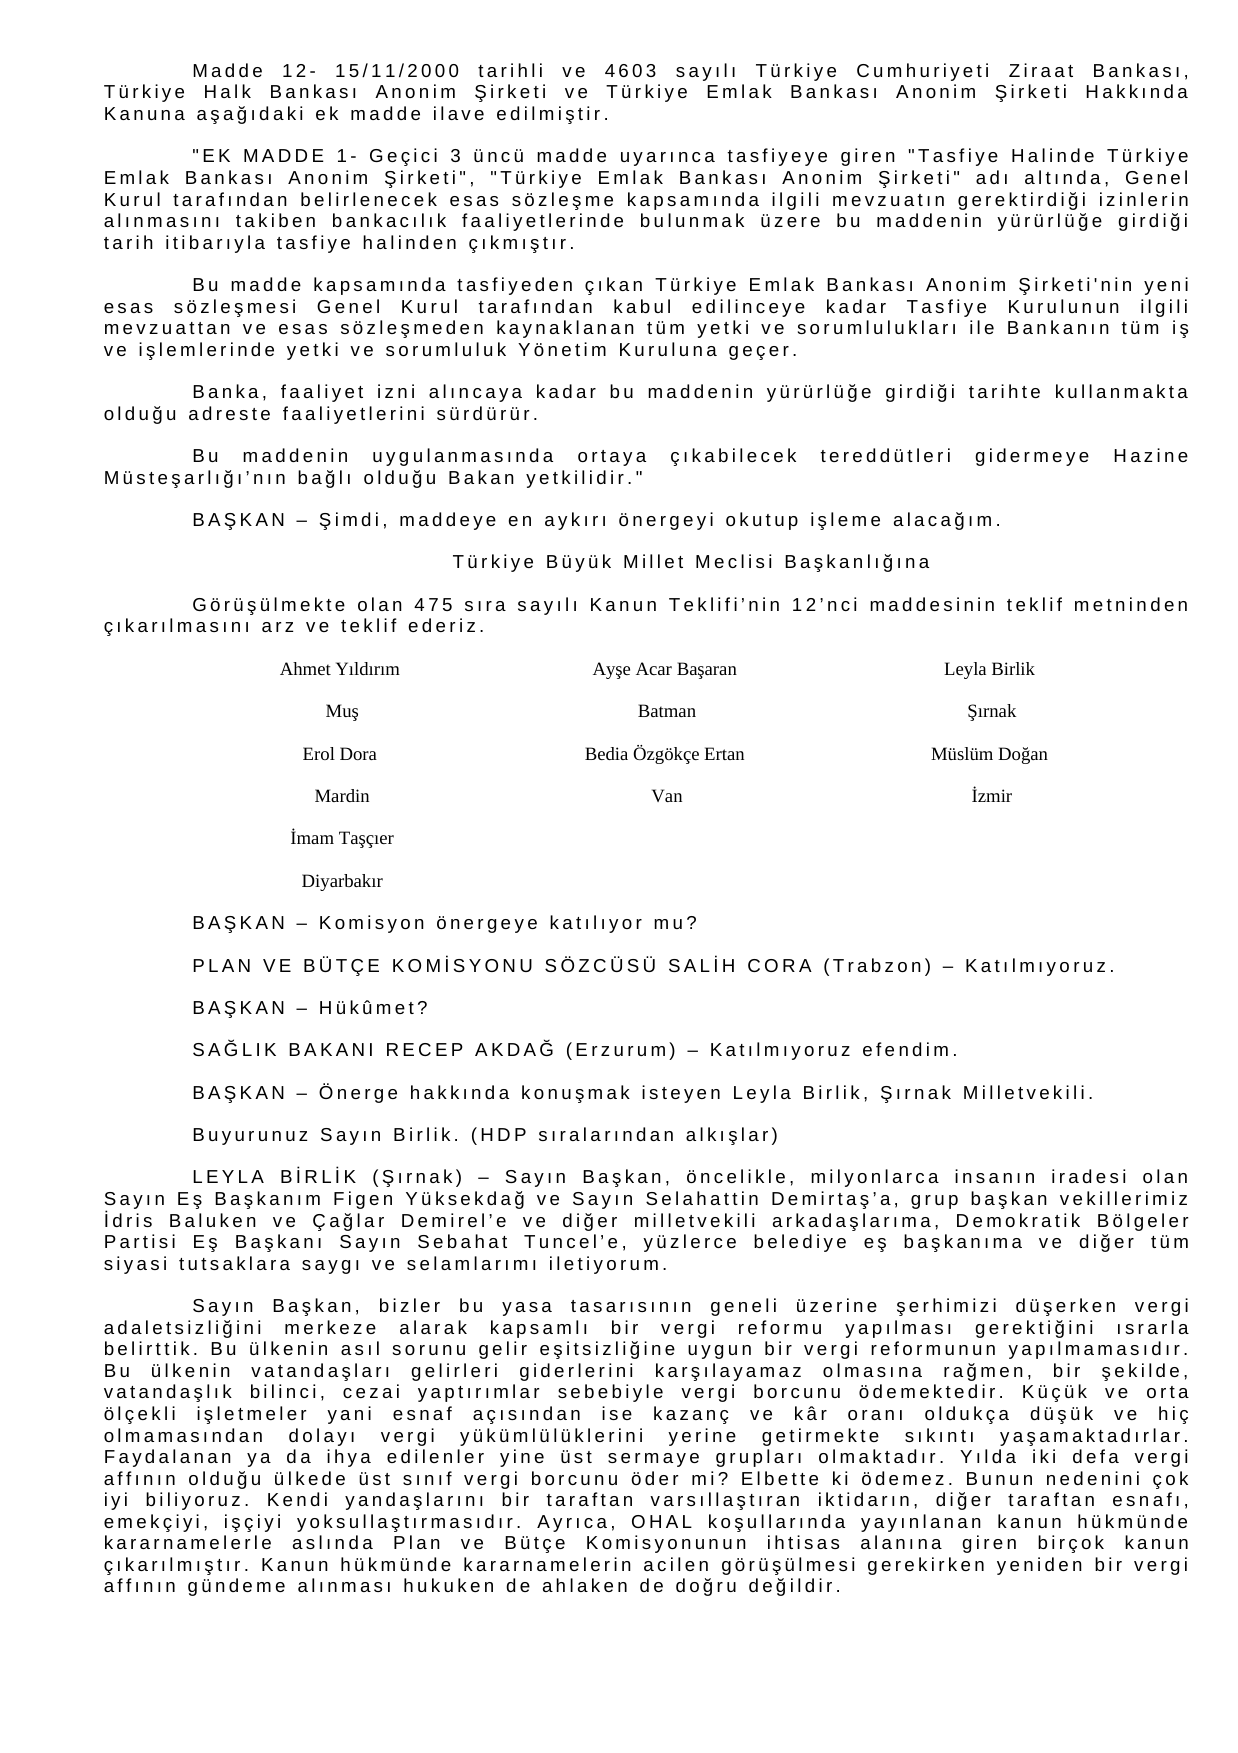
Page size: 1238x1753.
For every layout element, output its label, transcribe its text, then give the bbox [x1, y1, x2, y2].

text SAĞLIK BAKANI RECEP AKDAĞ (Erzurum) – Katılmıyoruz efendim. [103, 1039, 1190, 1061]
text LEYLA BİRLİK (Şırnak) – Sayın Başkan, öncelikle, milyonlarca insanın iradesi olan Sayın Eş Başkanım Figen Yüksekdağ ve Sayın Selahattin Demirtaş’a, grup başkan vekillerimiz İdris Baluken ve Çağlar Demirel’e ve diğer milletvekili arkadaşlarıma, Demokratik Bölgeler Partisi Eş Başkanı Sayın Sebahat Tuncel’e, yüzlerce belediye eş başkanıma ve diğer tüm siyasi tutsaklara saygı ve selamlarımı iletiyorum. [103, 1166, 1190, 1274]
text BAŞKAN – Komisyon önergeye katılıyor mu? [103, 912, 1190, 933]
text BAŞKAN – Şimdi, maddeye en aykırı önergeyi okutup işleme alacağım. [103, 509, 1190, 530]
text BAŞKAN – Hükûmet? [103, 997, 1190, 1018]
text Madde 12- 15/11/2000 tarihli ve 4603 sayılı Türkiye Cumhuriyeti Ziraat Bankası, Türkiye Halk Bankası Anonim Şirketi ve Türkiye Emlak Bankası Anonim Şirketi Hakkında Kanuna aşağıdaki ek madde ilave edilmiştir. [103, 60, 1190, 124]
text BAŞKAN – Önerge hakkında konuşmak isteyen Leyla Birlik, Şırnak Milletvekili. [103, 1082, 1190, 1103]
text Buyurunuz Sayın Birlik. (HDP sıralarından alkışlar) [103, 1124, 1190, 1146]
text Bu madde kapsamında tasfiyeden çıkan Türkiye Emlak Bankası Anonim Şirketi'nin yeni esas sözleşmesi Genel Kurul tarafından kabul edilinceye kadar Tasfiye Kurulunun ilgili mevzuattan ve esas sözleşmeden kaynaklanan tüm yetki ve sorumlulukları ile Bankanın tüm iş ve işlemlerinde yetki ve sorumluluk Yönetim Kuruluna geçer. [103, 274, 1190, 360]
text Bu maddenin uygulanmasında ortaya çıkabilecek tereddütleri gidermeye Hazine Müsteşarlığı’nın bağlı olduğu Bakan yetkilidir." [103, 445, 1190, 488]
text Ahmet Yıldırım Ayşe Acar Başaran Leyla Birlik [103, 658, 1190, 679]
text Diyarbakır [103, 869, 1190, 891]
text Türkiye Büyük Millet Meclisi Başkanlığına [103, 551, 1190, 573]
text Erol Dora Bedia Özgökçe Ertan Müslüm Doğan [103, 742, 1190, 764]
text Sayın Başkan, bizler bu yasa tasarısının geneli üzerine şerhimizi düşerken vergi adaletsizliğini merkeze alarak kapsamlı bir vergi reformu yapılması gerektiğini ısrarla belirttik. Bu ülkenin asıl sorunu gelir eşitsizliğine uygun bir vergi reformunun yapılmamasıdır. Bu ülkenin vatandaşları gelirleri giderlerini karşılayamaz olmasına rağmen, bir şekilde, vatandaşlık bilinci, cezai yaptırımlar sebebiyle vergi borcunu ödemektedir. Küçük ve orta ölçekli işletmeler yani esnaf açısından ise kazanç ve kâr oranı oldukça düşük ve hiç olmamasından dolayı vergi yükümlülüklerini yerine getirmekte sıkıntı yaşamaktadırlar. Faydalanan ya da ihya edilenler yine üst sermaye grupları olmaktadır. Yılda iki defa vergi affının olduğu ülkede üst sınıf vergi borcunu öder mi? Elbette ki ödemez. Bunun nedenini çok iyi biliyoruz. Kendi yandaşlarını bir taraftan varsıllaştıran iktidarın, diğer taraftan esnafı, emekçiyi, işçiyi yoksullaştırmasıdır. Ayrıca, OHAL koşullarında yayınlanan kanun hükmünde kararnamelerle aslında Plan ve Bütçe Komisyonunun ihtisas alanına giren birçok kanun çıkarılmıştır. Kanun hükmünde kararnamelerin acilen görüşülmesi gerekirken yeniden bir vergi affının gündeme alınması hukuken de ahlaken de doğru değildir. [103, 1295, 1190, 1597]
text "EK MADDE 1- Geçici 3 üncü madde uyarınca tasfiyeye giren "Tasfiye Halinde Türkiye Emlak Bankası Anonim Şirketi", "Türkiye Emlak Bankası Anonim Şirketi" adı altında, Genel Kurul tarafından belirlenecek esas sözleşme kapsamında ilgili mevzuatın gerektirdiği izinlerin alınmasını takiben bankacılık faaliyetlerinde bulunmak üzere bu maddenin yürürlüğe girdiği tarih itibarıyla tasfiye halinden çıkmıştır. [103, 145, 1190, 253]
text Banka, faaliyet izni alıncaya kadar bu maddenin yürürlüğe girdiği tarihte kullanmakta olduğu adreste faaliyetlerini sürdürür. [103, 381, 1190, 424]
text PLAN VE BÜTÇE KOMİSYONU SÖZCÜSÜ SALİH CORA (Trabzon) – Katılmıyoruz. [103, 954, 1190, 976]
text Görüşülmekte olan 475 sıra sayılı Kanun Teklifi’nin 12’nci maddesinin teklif metninden çıkarılmasını arz ve teklif ederiz. [103, 594, 1190, 637]
text İmam Taşçıer [103, 827, 1190, 849]
text Mardin Van İzmir [103, 785, 1190, 806]
text Muş Batman Şırnak [103, 700, 1190, 722]
